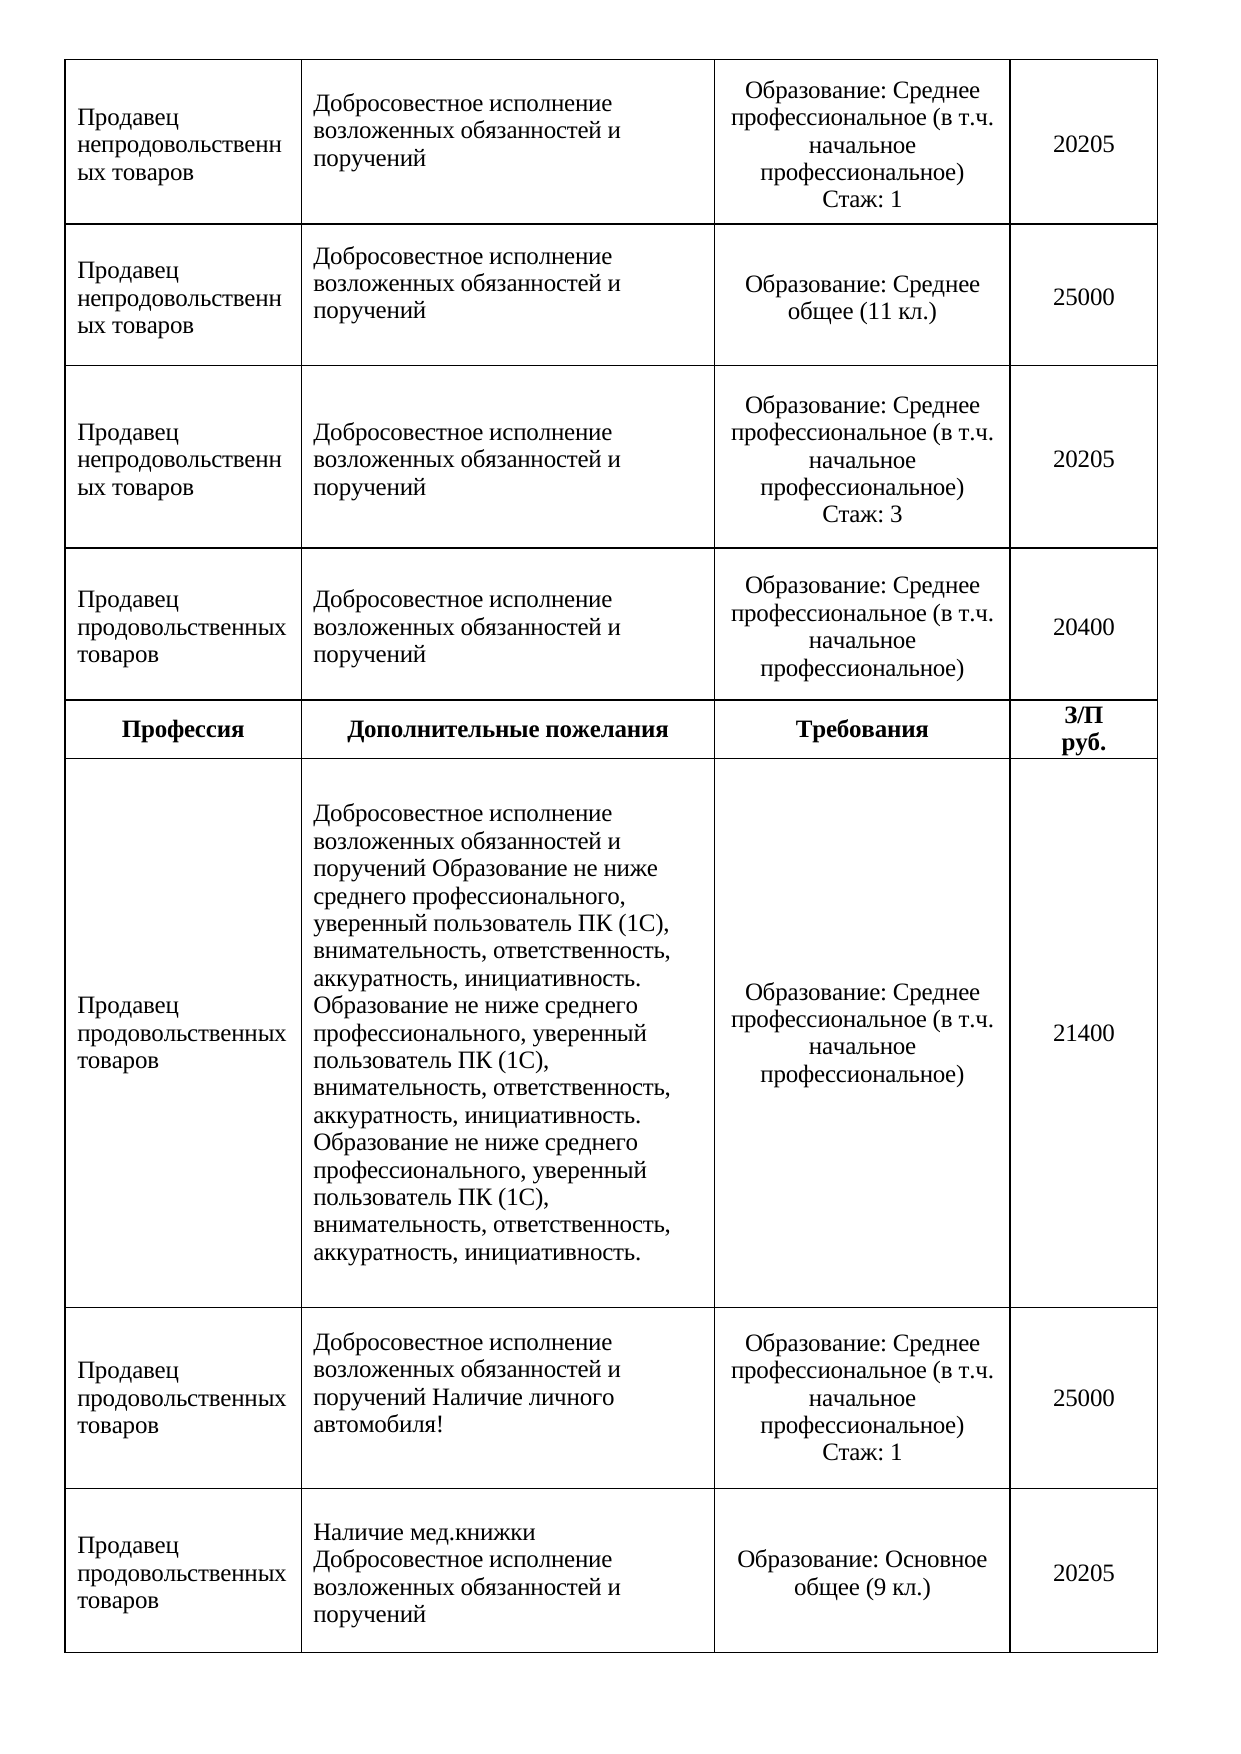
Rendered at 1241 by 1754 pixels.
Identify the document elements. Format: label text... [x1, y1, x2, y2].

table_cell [302, 60, 714, 223]
table_cell Наличие мед.книжки Добросовестное исполнение возложенных обязанностей и поручений [302, 1489, 714, 1652]
table_cell 20400 [1011, 549, 1157, 699]
table_cell Добросовестное исполнение возложенных обязанностей и поручений Наличие личного автомобиля! [302, 1308, 714, 1487]
table_cell Образование: Среднее общее (11 кл.) [715, 225, 1009, 365]
table_cell Дополнительные пожелания [302, 701, 714, 757]
table_cell Добросовестное исполнение возложенных обязанностей и поручений Образование не ниже среднего профессионального, уверенный пользователь ПК (1С), внимательность, ответственность, аккуратность, инициативность. Образование не ниже среднего профессионального, уверенный пользователь ПК (1С), внимательность, ответственность, аккуратность, инициативность. Образование не ниже среднего профессионального, уверенный пользователь ПК (1С), внимательность, ответственность, аккуратность, инициативность. [302, 759, 714, 1307]
table_cell 25000 [1011, 225, 1157, 365]
table_cell 21400 [1011, 759, 1157, 1307]
table_cell 20205 [1011, 366, 1157, 547]
table_cell Образование: Среднее профессиональное (в т.ч. начальное профессиональное) Стаж: 3 [715, 366, 1009, 547]
table_cell Образование: Среднее профессиональное (в т.ч. начальное профессиональное) [715, 759, 1009, 1307]
table_cell Продавец непродовольственных товаров [66, 225, 301, 365]
table_cell Образование: Среднее профессиональное (в т.ч. начальное профессиональное) [715, 549, 1009, 699]
table_cell Продавец непродовольственных товаров [66, 366, 301, 547]
table_cell Добросовестное исполнение возложенных обязанностей и поручений [302, 225, 714, 365]
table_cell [66, 60, 301, 223]
table_cell Продавец продовольственных товаров [66, 549, 301, 699]
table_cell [66, 1489, 301, 1652]
table_cell Образование: Среднее профессиональное (в т.ч. начальное профессиональное) Стаж: 1 [715, 60, 1009, 223]
table_cell Требования [715, 701, 1009, 757]
table_cell 25000 [1011, 1308, 1157, 1487]
table_cell З/П руб. [1011, 701, 1157, 757]
table_cell Добросовестное исполнение возложенных обязанностей и поручений [302, 366, 714, 547]
table_cell Добросовестное исполнение возложенных обязанностей и поручений [302, 549, 714, 699]
table_cell 20205 [1011, 60, 1157, 223]
table_cell Профессия [66, 701, 301, 757]
table_cell Образование: Основное общее (9 кл.) [715, 1489, 1009, 1652]
table_cell Образование: Среднее профессиональное (в т.ч. начальное профессиональное) Стаж: 1 [715, 1308, 1009, 1487]
table_cell Продавец продовольственных товаров [66, 1308, 301, 1487]
table_cell Продавец продовольственных товаров [66, 759, 301, 1307]
table_cell 20205 [1011, 1489, 1157, 1652]
